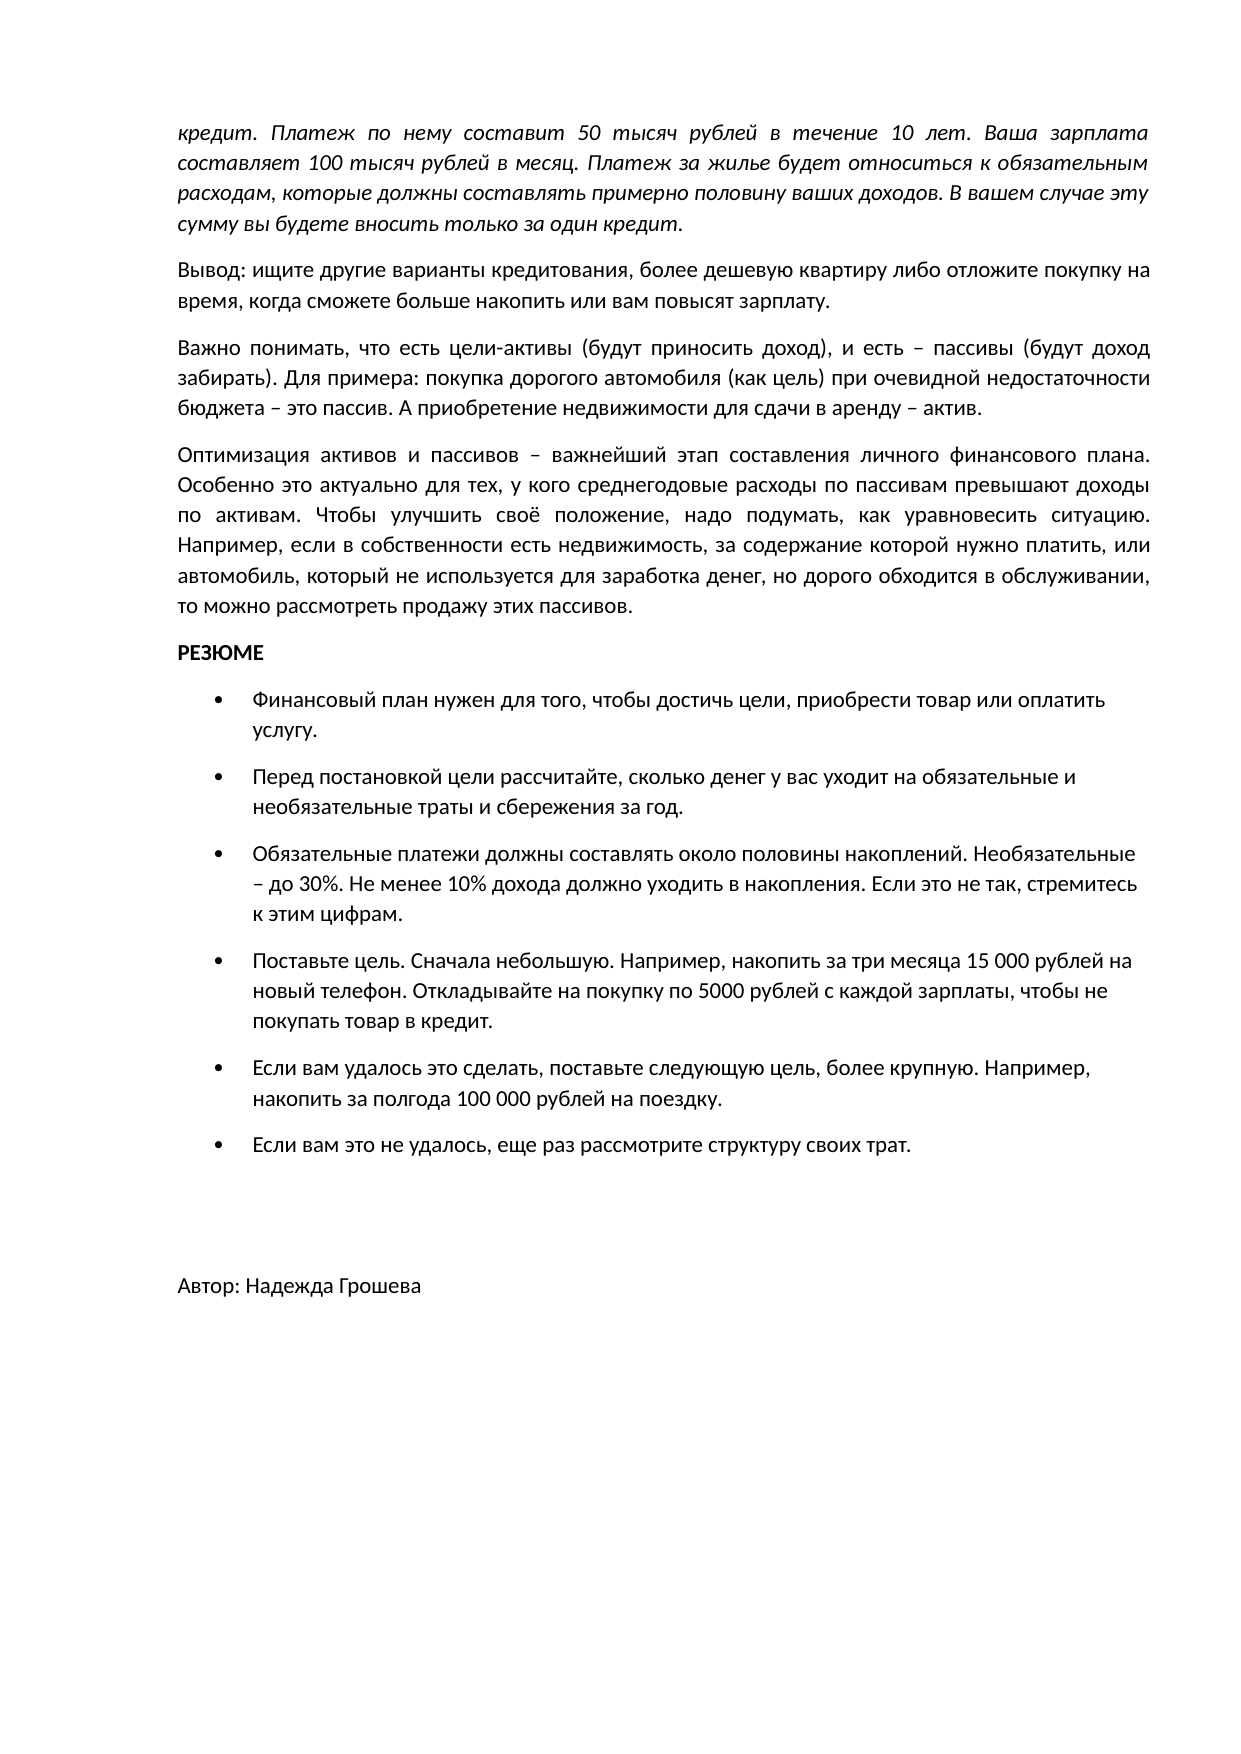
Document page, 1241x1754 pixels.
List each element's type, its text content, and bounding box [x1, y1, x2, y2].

list Поставьте цель. Сначала небольшую. Например, накопить за три месяца 15 000 рублей на новый телефон. Откладывайте на покупку по 5000 рублей с каждой зарплаты, чтобы не покупать товар в кредит. [215, 946, 1152, 1035]
list Финансовый план нужен для того, чтобы достичь цели, приобрести товар или оплатить услугу. [215, 685, 1152, 743]
text Важно понимать, что есть цели-активы (будут приносить доход), и есть – пассивы (будут доход забирать). Для примера: покупка дорогого автомобиля (как цель) при очевидной недостаточности бюджета – это пассив. А приобретение недвижимости для сдачи в аренду – актив. [177, 333, 1152, 421]
text Вывод: ищите другие варианты кредитования, более дешевую квартиру либо отложите покупку на время, когда сможете больше накопить или вам повысят зарплату. [177, 256, 1152, 314]
text РЕЗЮМЕ [177, 638, 1152, 666]
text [177, 118, 1152, 237]
text Автор: Надежда Грошева [177, 1271, 1152, 1299]
list Если вам это не удалось, еще раз рассмотрите структуру своих трат. [215, 1131, 1152, 1159]
text Оптимизация активов и пассивов – важнейший этап составления личного финансового плана. Особенно это актуально для тех, у кого среднегодовые расходы по пассивам превышают доходы по активам. Чтобы улучшить своё положение, надо подумать, как уравновесить ситуацию. Например, если в собственности есть недвижимость, за содержание которой нужно платить, или автомобиль, который не используется для заработка денег, но дорого обходится в обслуживании, то можно рассмотреть продажу этих пассивов. [177, 440, 1152, 619]
list Если вам удалось это сделать, поставьте следующую цель, более крупную. Например, накопить за полгода 100 000 рублей на поездку. [215, 1053, 1152, 1112]
list Перед постановкой цели рассчитайте, сколько денег у вас уходит на обязательные и необязательные траты и сбережения за год. [215, 762, 1152, 820]
list Обязательные платежи должны составлять около половины накоплений. Необязательные – до 30%. Не менее 10% дохода должно уходить в накопления. Если это не так, стремитесь к этим цифрам. [215, 839, 1152, 927]
